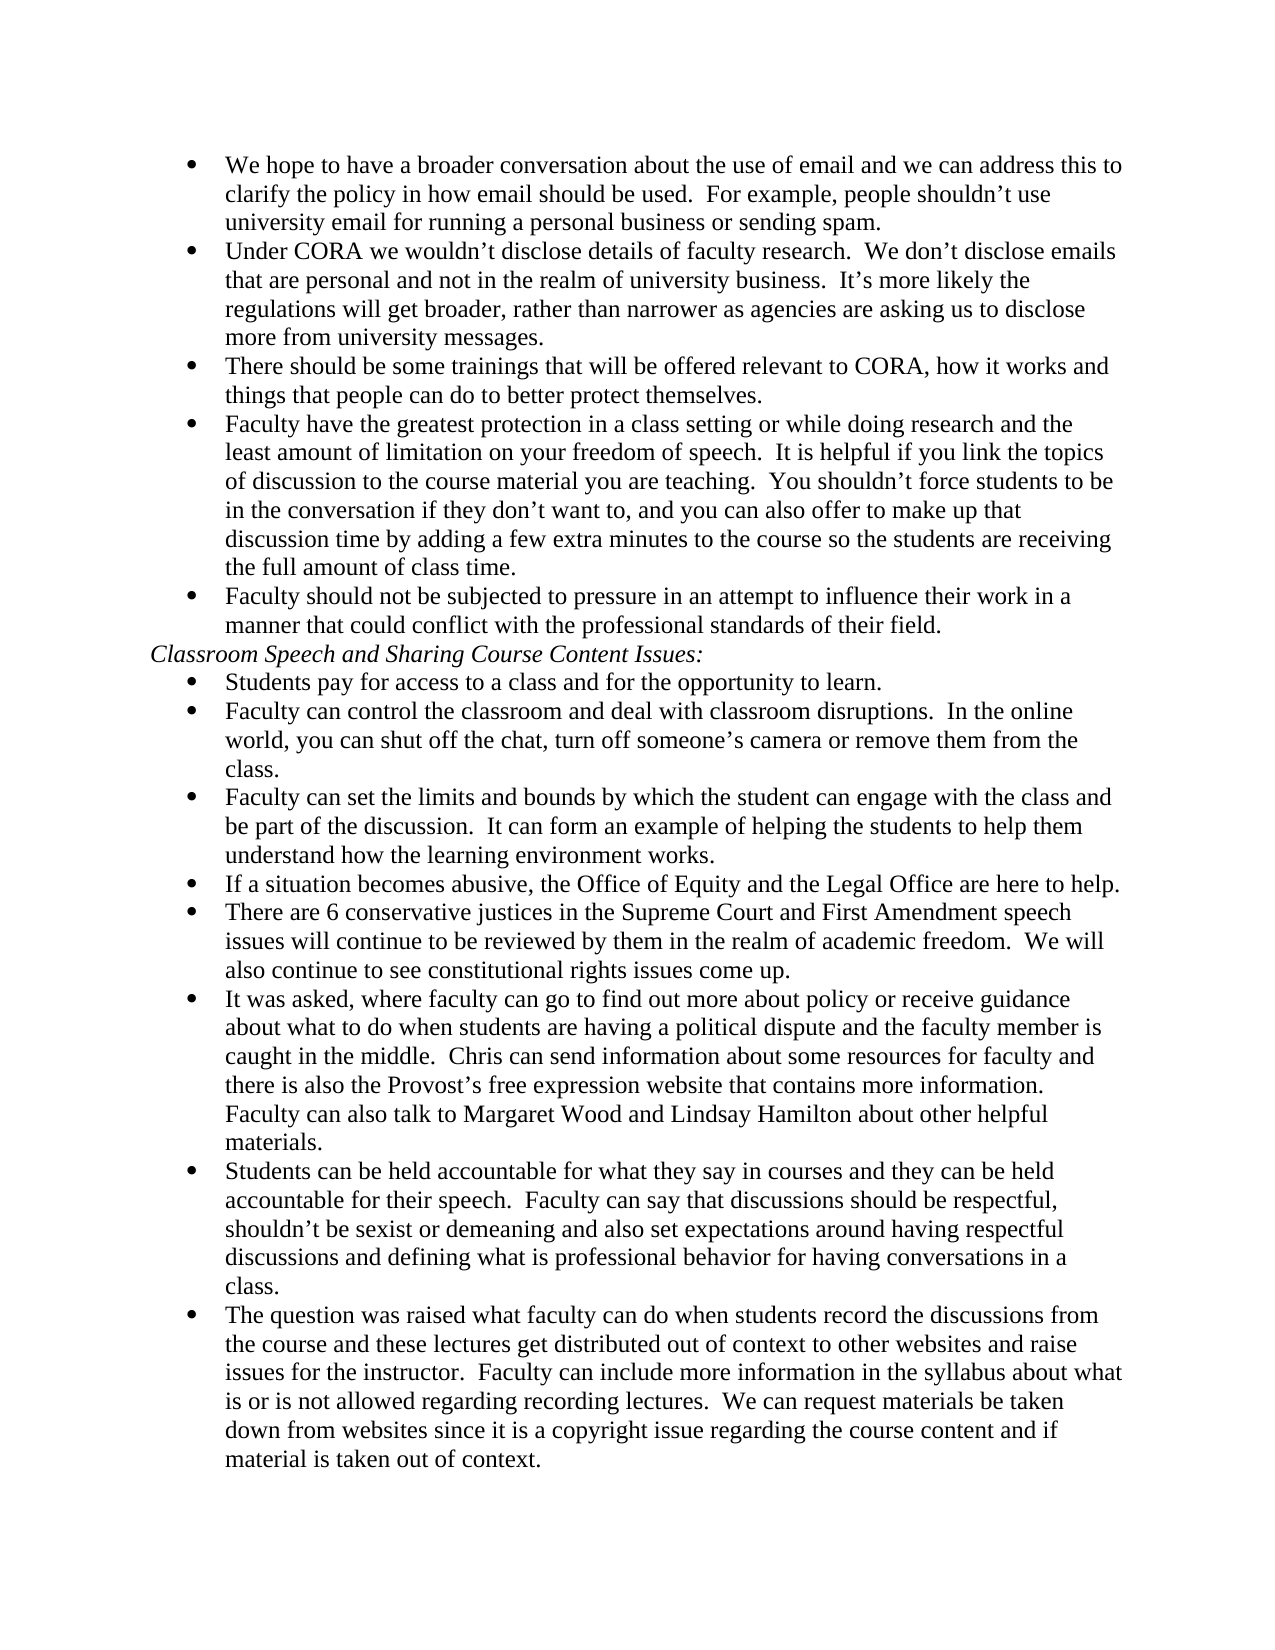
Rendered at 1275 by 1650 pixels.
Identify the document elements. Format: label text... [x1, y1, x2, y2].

list There are 6 conservative justices in the Supreme Court and First Amendment speech issues will continue to be reviewed by them in the realm of academic freedom. We will also continue to see constitutional rights issues come up. [187, 897, 1125, 984]
list Faculty can set the limits and bounds by which the student can engage with the class and be part of the discussion. It can form an example of helping the students to help them understand how the learning environment works. [187, 782, 1125, 869]
list Faculty can control the classroom and deal with classroom disruptions. In the online world, you can shut off the chat, turn off someone’s camera or remove them from the class. [187, 696, 1125, 782]
list If a situation becomes abusive, the Office of Equity and the Legal Office are here to help. [187, 869, 1125, 897]
list Under CORA we wouldn’t disclose details of faculty research. We don’t disclose emails that are personal and not in the realm of university business. It’s more likely the regulations will get broader, rather than narrower as agencies are asking us to disclose more from university messages. [187, 236, 1125, 351]
list It was asked, where faculty can go to find out more about policy or receive guidance about what to do when students are having a political dispute and the faculty member is caught in the middle. Chris can send information about some resources for faculty and there is also the Provost’s free expression website that contains more information. Faculty can also talk to Margaret Wood and Lindsay Hamilton about other helpful materials. [187, 984, 1125, 1156]
list Students can be held accountable for what they say in courses and they can be held accountable for their speech. Faculty can say that discussions should be respectful, shouldn’t be sexist or demeaning and also set expectations around having respectful discussions and defining what is professional behavior for having conversations in a class. [187, 1156, 1125, 1300]
list Faculty should not be subjected to pressure in an attempt to influence their work in a manner that could conflict with the professional standards of their field. [187, 581, 1125, 639]
list There should be some trainings that will be offered relevant to CORA, how it works and things that people can do to better protect themselves. [187, 351, 1125, 409]
list We hope to have a broader conversation about the use of email and we can address this to clarify the policy in how email should be used. For example, people shouldn’t use university email for running a personal business or sending spam. [187, 150, 1125, 236]
list The question was raised what faculty can do when students record the discussions from the course and these lectures get distributed out of context to other websites and raise issues for the instructor. Faculty can include more information in the syllabus about what is or is not allowed regarding recording lectures. We can request materials be taken down from websites since it is a copyright issue regarding the course content and if material is taken out of context. [187, 1300, 1125, 1472]
list Students pay for access to a class and for the opportunity to learn. [187, 667, 1125, 696]
text Classroom Speech and Sharing Course Content Issues: [150, 639, 1125, 667]
list Faculty have the greatest protection in a class setting or while doing research and the least amount of limitation on your freedom of speech. It is helpful if you link the topics of discussion to the course material you are teaching. You shouldn’t force students to be in the conversation if they don’t want to, and you can also offer to make up that discussion time by adding a few extra minutes to the course so the students are receiving the full amount of class time. [187, 409, 1125, 581]
